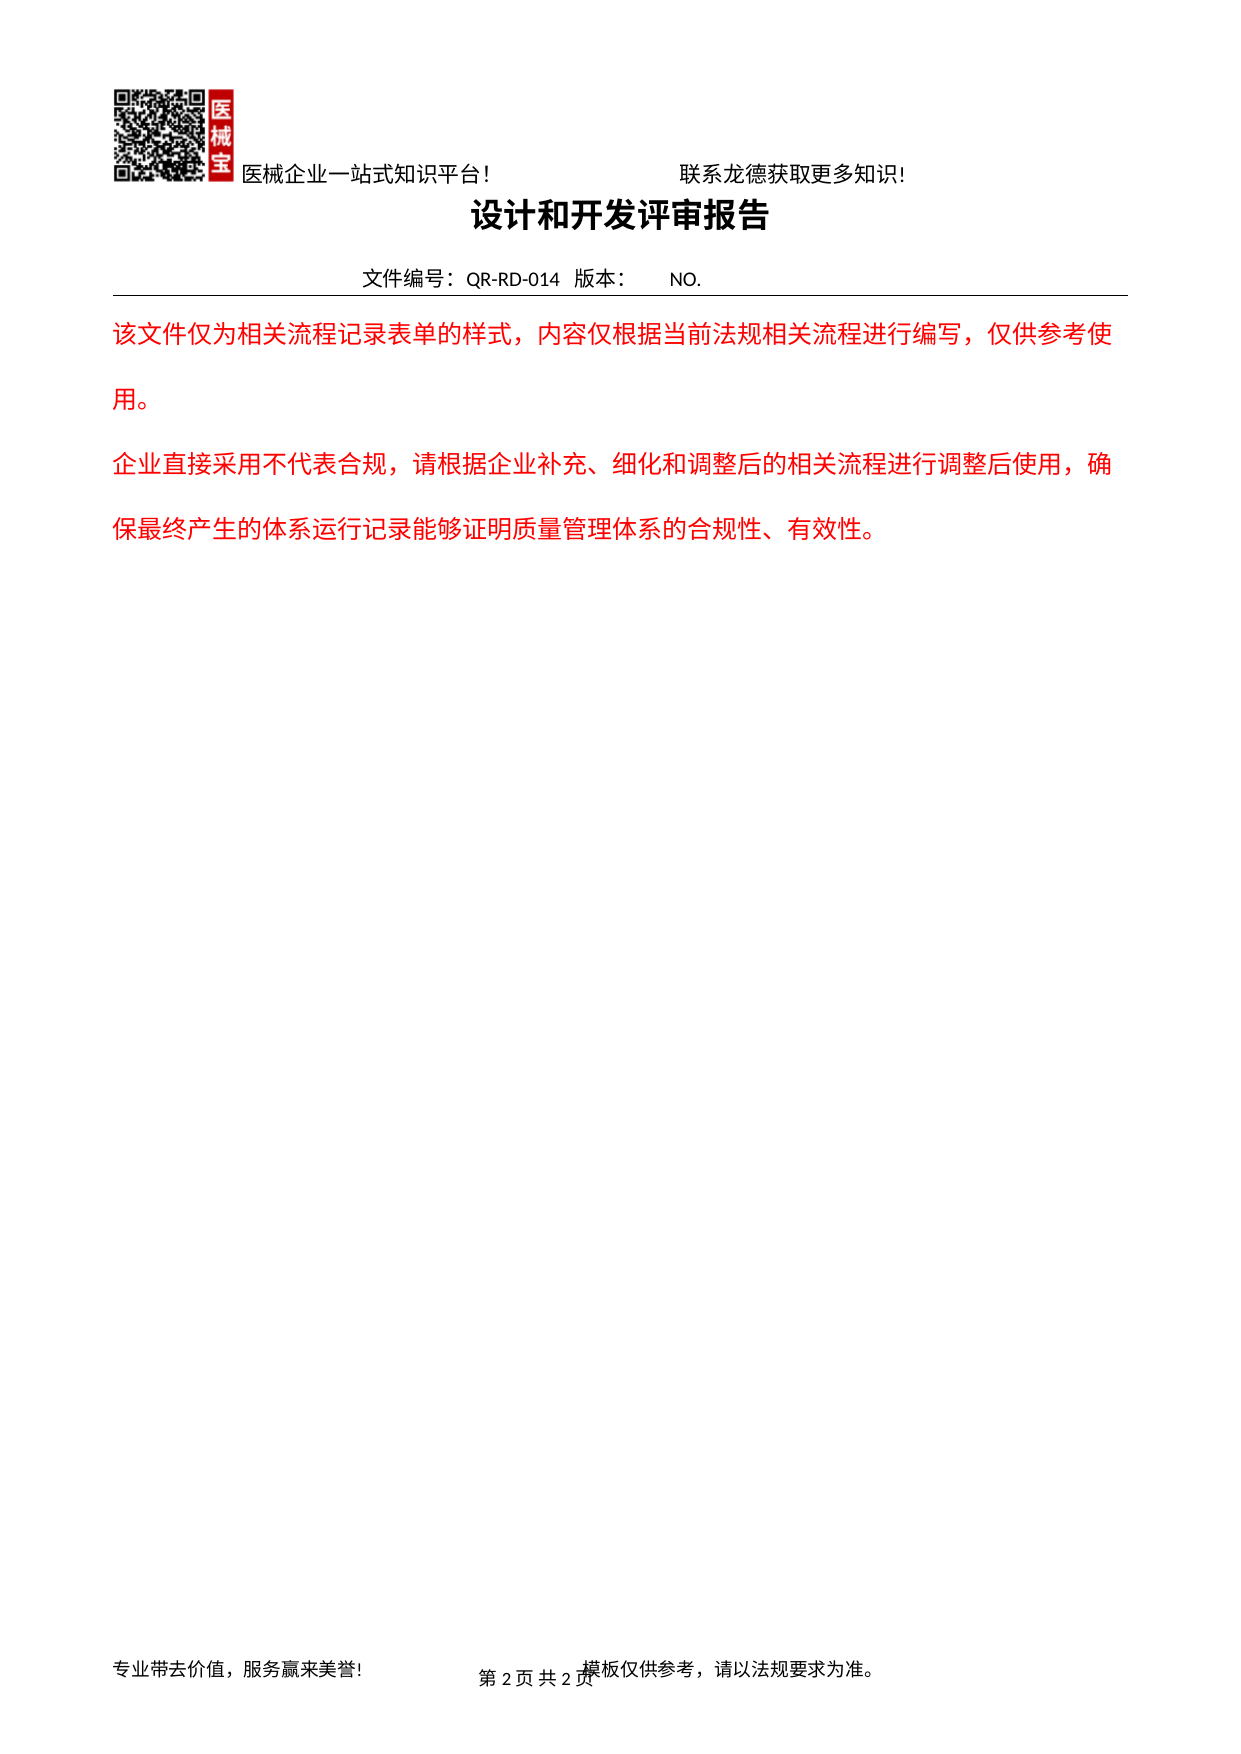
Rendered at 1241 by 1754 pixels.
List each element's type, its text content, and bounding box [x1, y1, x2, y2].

text 免责声明： 该文件仅为相关流程记录表单的样式，内容仅根据当前法规相关流程进行编写，仅供参考使用。 企业直接采用不代表合规，请根据企业补充、细化和调整后的相关流程进行调整后使用，确保最终产生的体系运行记录能够证明质量管理体系的合规性、有效性。 [112, 300, 1128, 560]
picture [112, 88, 235, 183]
